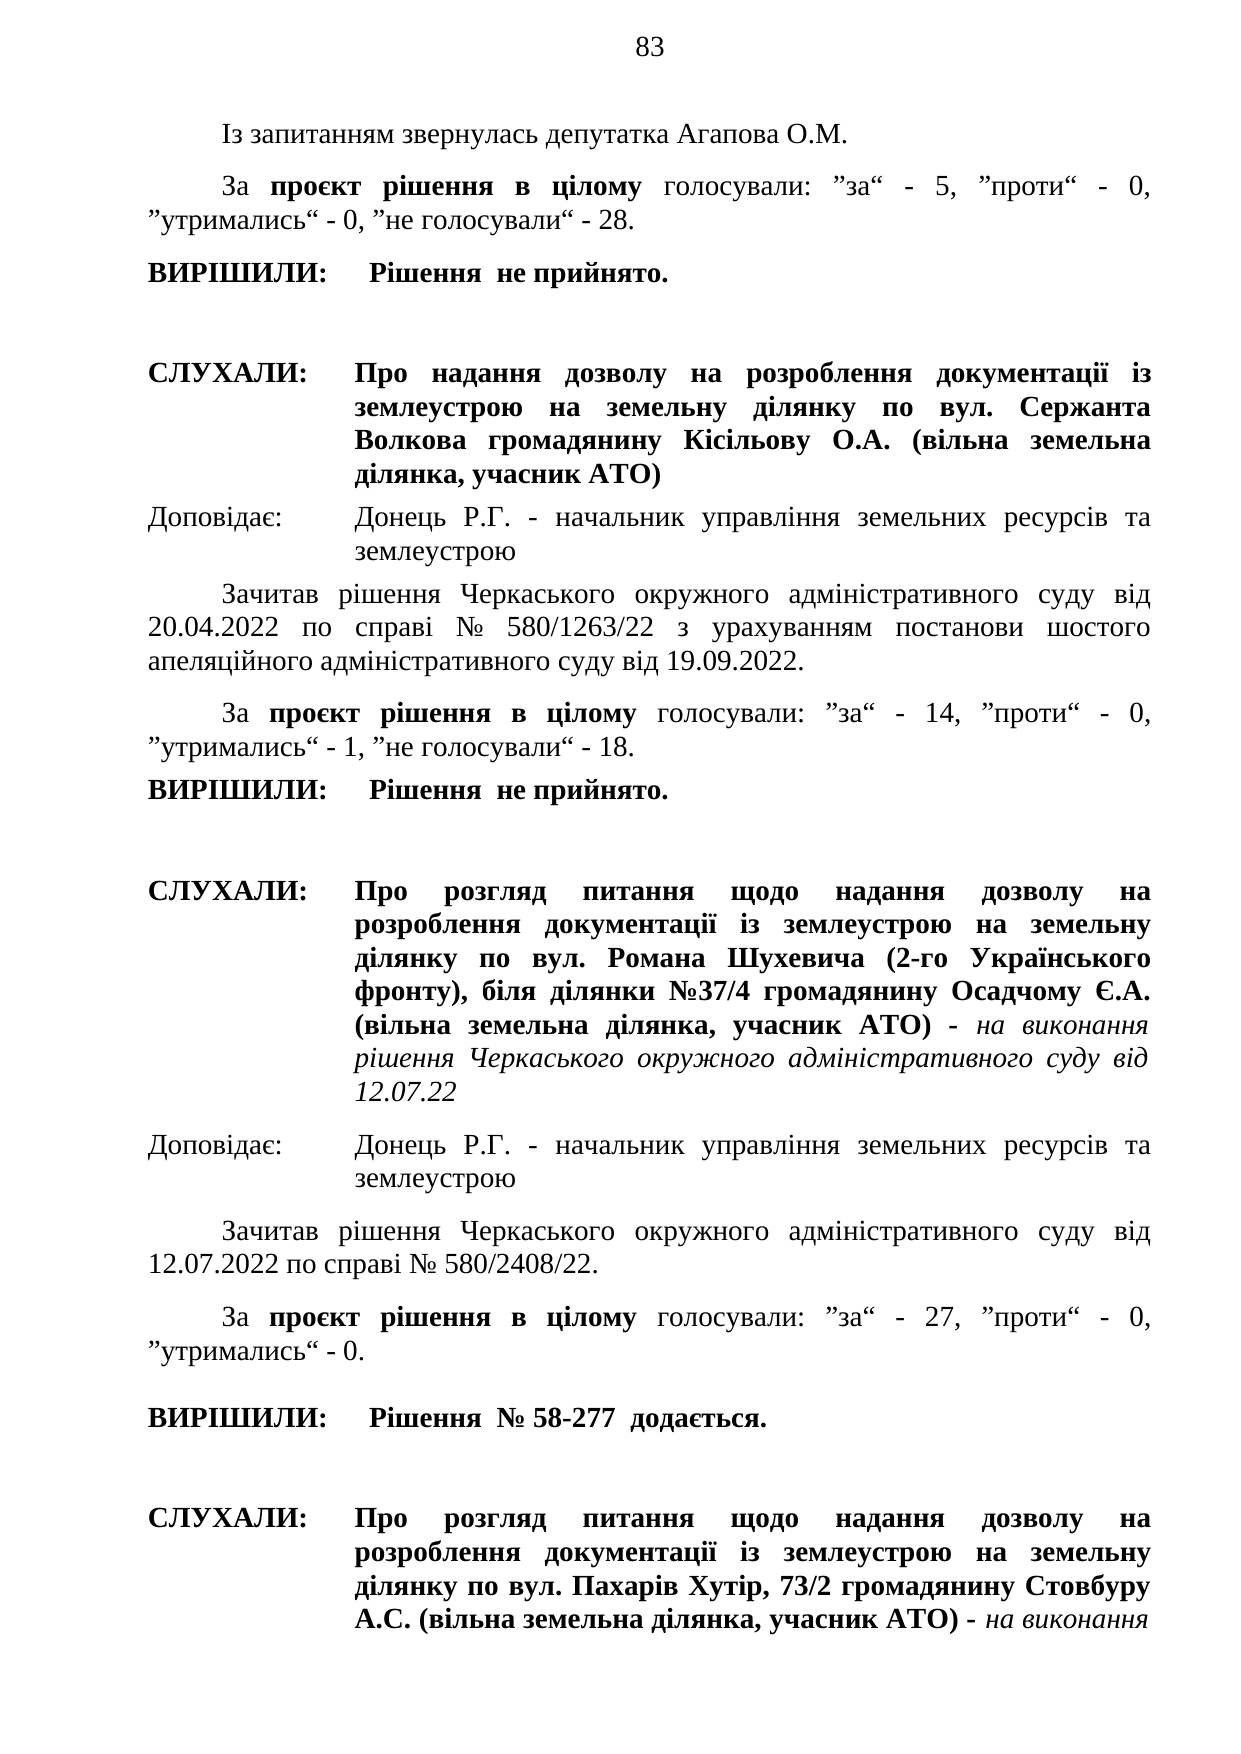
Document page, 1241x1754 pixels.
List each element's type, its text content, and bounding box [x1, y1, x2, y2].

text СЛУХАЛИ: Про надання дозволу на розроблення документації із землеустрою на земельну ділянку по вул. Сержанта Волкова громадянину Кісільову О.А. (вільна земельна ділянка, учасник АТО) [148, 355, 1152, 489]
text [148, 1501, 1152, 1635]
text ВИРІШИЛИ: Рішення № 58-277 додається. [148, 1400, 1152, 1433]
text Доповідає: Донець Р.Г. - начальник управління земельних ресурсів та землеустрою [148, 1127, 1152, 1194]
text Зачитав рішення Черкаського окружного адміністративного суду від 20.04.2022 по справі № 580/1263/22 з урахуванням постанови шостого апеляційного адміністративного суду від 19.09.2022. [148, 576, 1152, 676]
text ВИРІШИЛИ: Рішення не прийнято. [148, 772, 1152, 806]
text ВИРІШИЛИ: Рішення не прийнято. [148, 255, 1152, 288]
text За проєкт рішення в цілому голосували: ˮза“ - 5, ˮпроти“ - 0, ˮутримались“ - 0, ˮне голосували“ - 28. [148, 168, 1152, 236]
text Зачитав рішення Черкаського окружного адміністративного суду від 12.07.2022 по справі № 580/2408/22. [148, 1213, 1152, 1280]
text СЛУХАЛИ: Про розгляд питання щодо надання дозволу на розроблення документації із землеустрою на земельну ділянку по вул. Романа Шухевича (2-го Українського фронту), біля ділянки №37/4 громадянину Осадчому Є.А. (вільна земельна ділянка, учасник АТО) - на виконання рішення Черкаського окружного адміністративного суду від 12.07.22 [148, 873, 1152, 1108]
text За проєкт рішення в цілому голосували: ˮза“ - 14, ˮпроти“ - 0, ˮутримались“ - 1, ˮне голосували“ - 18. [148, 696, 1152, 763]
text Із запитанням звернулась депутатка Агапова О.М. [148, 116, 1152, 149]
text За проєкт рішення в цілому голосували: ˮза“ - 27, ˮпроти“ - 0, ˮутримались“ - 0. [148, 1299, 1152, 1366]
text Доповідає: Донець Р.Г. - начальник управління земельних ресурсів та землеустрою [148, 499, 1152, 566]
